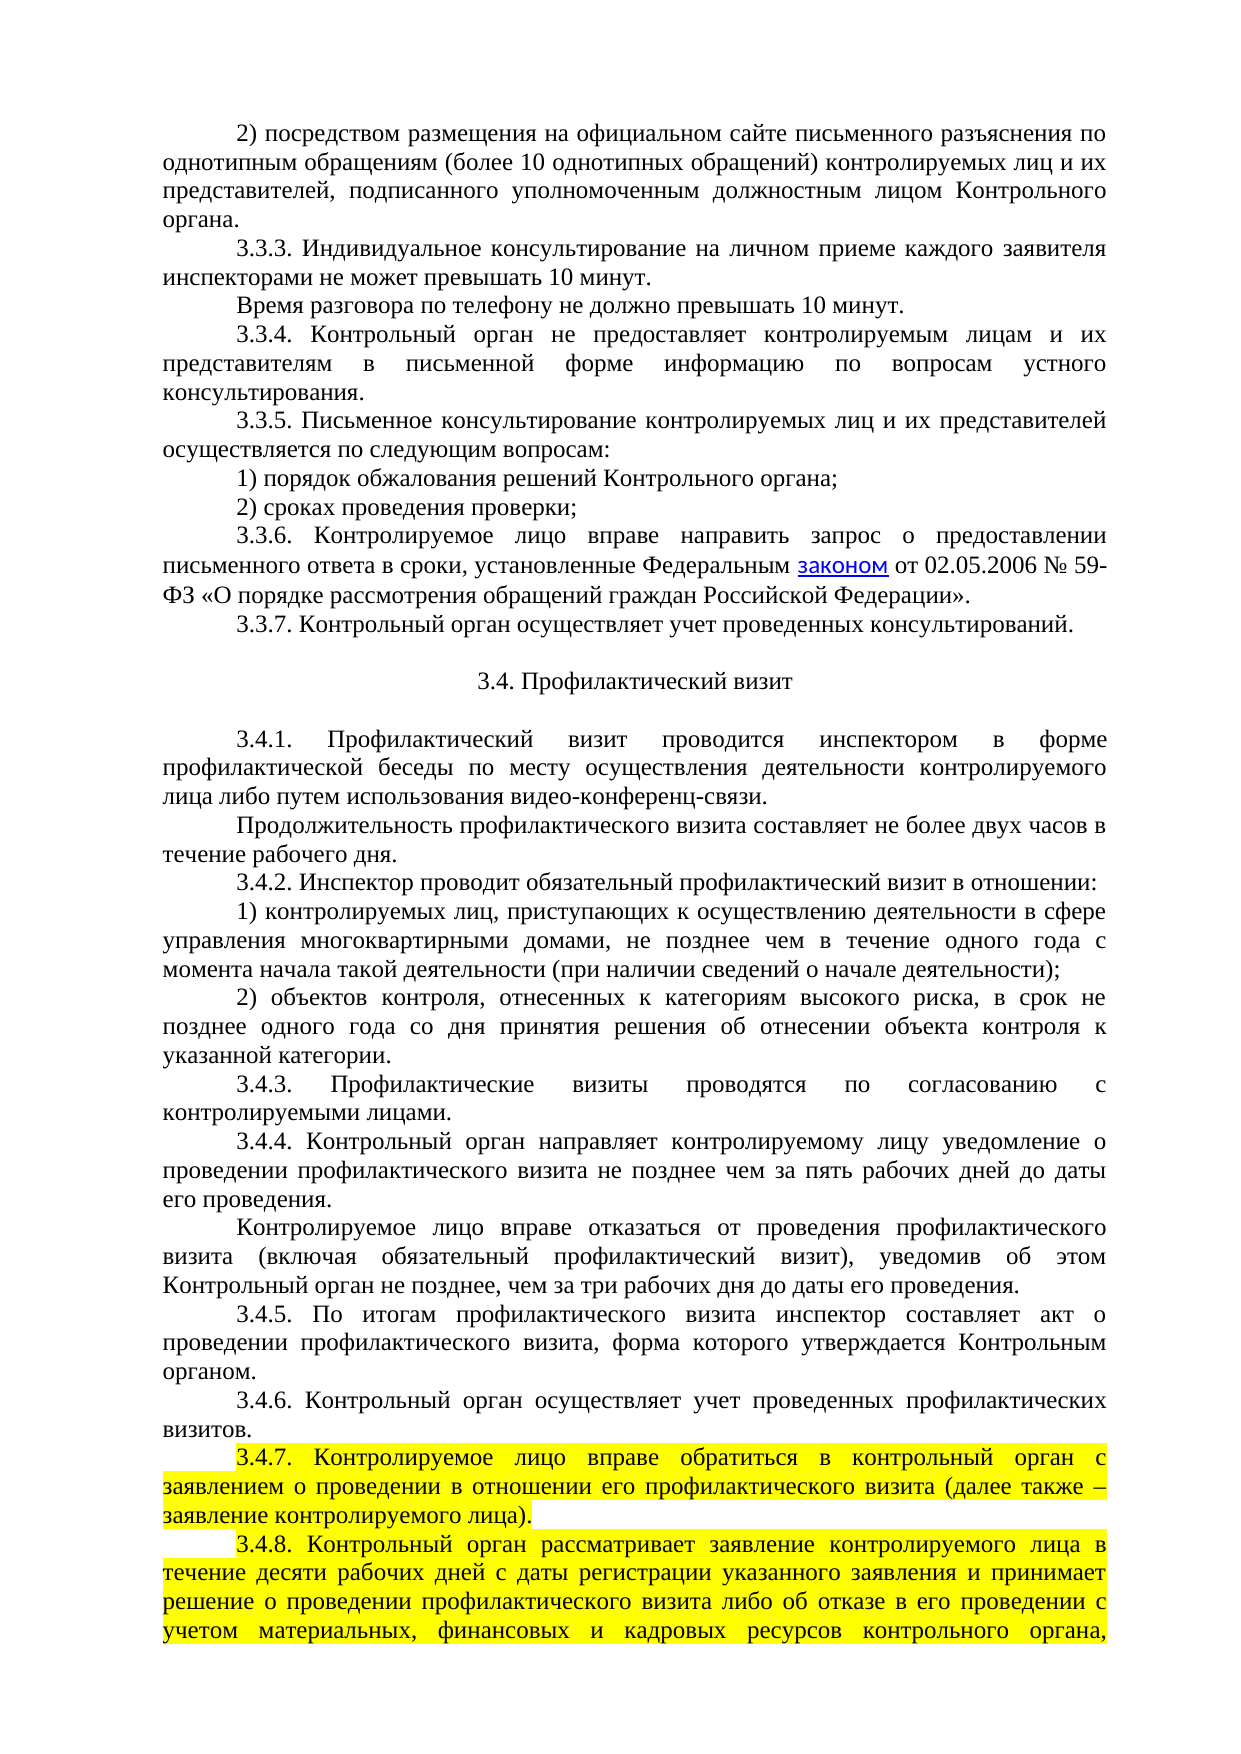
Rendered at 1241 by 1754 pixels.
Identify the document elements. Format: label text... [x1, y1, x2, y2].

text Продолжительность профилактического визита составляет не более двух часов в течение рабочего дня. [162, 810, 1107, 867]
text 3.4.7. Контролируемое лицо вправе обратиться в контрольный орган с заявлением о проведении в отношении его профилактического визита (далее также – заявление контролируемого лица). [162, 1442, 1107, 1529]
text 3.4. Профилактический визит [162, 666, 1107, 695]
text 3.3.4. Контрольный орган не предоставляет контролируемым лицам и их представителям в письменной форме информацию по вопросам устного консультирования. [162, 319, 1107, 406]
text 1) порядок обжалования решений Контрольного органа; [162, 463, 1107, 492]
text 3.3.5. Письменное консультирование контролируемых лиц и их представителей осуществляется по следующим вопросам: [162, 406, 1107, 463]
text 3.4.4. Контрольный орган направляет контролируемому лицу уведомление о проведении профилактического визита не позднее чем за пять рабочих дней до даты его проведения. [162, 1126, 1107, 1212]
text 2) сроках проведения проверки; [162, 492, 1107, 521]
text Контролируемое лицо вправе отказаться от проведения профилактического визита (включая обязательный профилактический визит), уведомив об этом Контрольный орган не позднее, чем за три рабочих дня до даты его проведения. [162, 1212, 1107, 1299]
text 3.4.3. Профилактические визиты проводятся по согласованию с контролируемыми лицами. [162, 1069, 1107, 1126]
text 3.3.6. Контролируемое лицо вправе направить запрос о предоставлении письменного ответа в сроки, установленные Федеральным законом от 02.05.2006 № 59-ФЗ «О порядке рассмотрения обращений граждан Российской Федерации». [162, 521, 1107, 609]
text 2) посредством размещения на официальном сайте письменного разъяснения по однотипным обращениям (более 10 однотипных обращений) контролируемых лиц и их представителей, подписанного уполномоченным должностным лицом Контрольного органа. [162, 118, 1107, 233]
text 3.3.3. Индивидуальное консультирование на личном приеме каждого заявителя инспекторами не может превышать 10 минут. [162, 233, 1107, 291]
text 3.4.1. Профилактический визит проводится инспектором в форме профилактической беседы по месту осуществления деятельности контролируемого лица либо путем использования видео-конференц-связи. [162, 724, 1107, 810]
text 3.4.2. Инспектор проводит обязательный профилактический визит в отношении: [162, 867, 1107, 896]
text 2) объектов контроля, отнесенных к категориям высокого риска, в срок не позднее одного года со дня принятия решения об отнесении объекта контроля к указанной категории. [162, 982, 1107, 1069]
text Время разговора по телефону не должно превышать 10 минут. [162, 291, 1107, 319]
text 3.4.6. Контрольный орган осуществляет учет проведенных профилактических визитов. [162, 1385, 1107, 1442]
text 3.4.5. По итогам профилактического визита инспектор составляет акт о проведении профилактического визита, форма которого утверждается Контрольным органом. [162, 1299, 1107, 1385]
text 1) контролируемых лиц, приступающих к осуществлению деятельности в сфере управления многоквартирными домами, не позднее чем в течение одного года с момента начала такой деятельности (при наличии сведений о начале деятельности); [162, 896, 1107, 982]
text 3.3.7. Контрольный орган осуществляет учет проведенных консультирований. [162, 609, 1107, 637]
